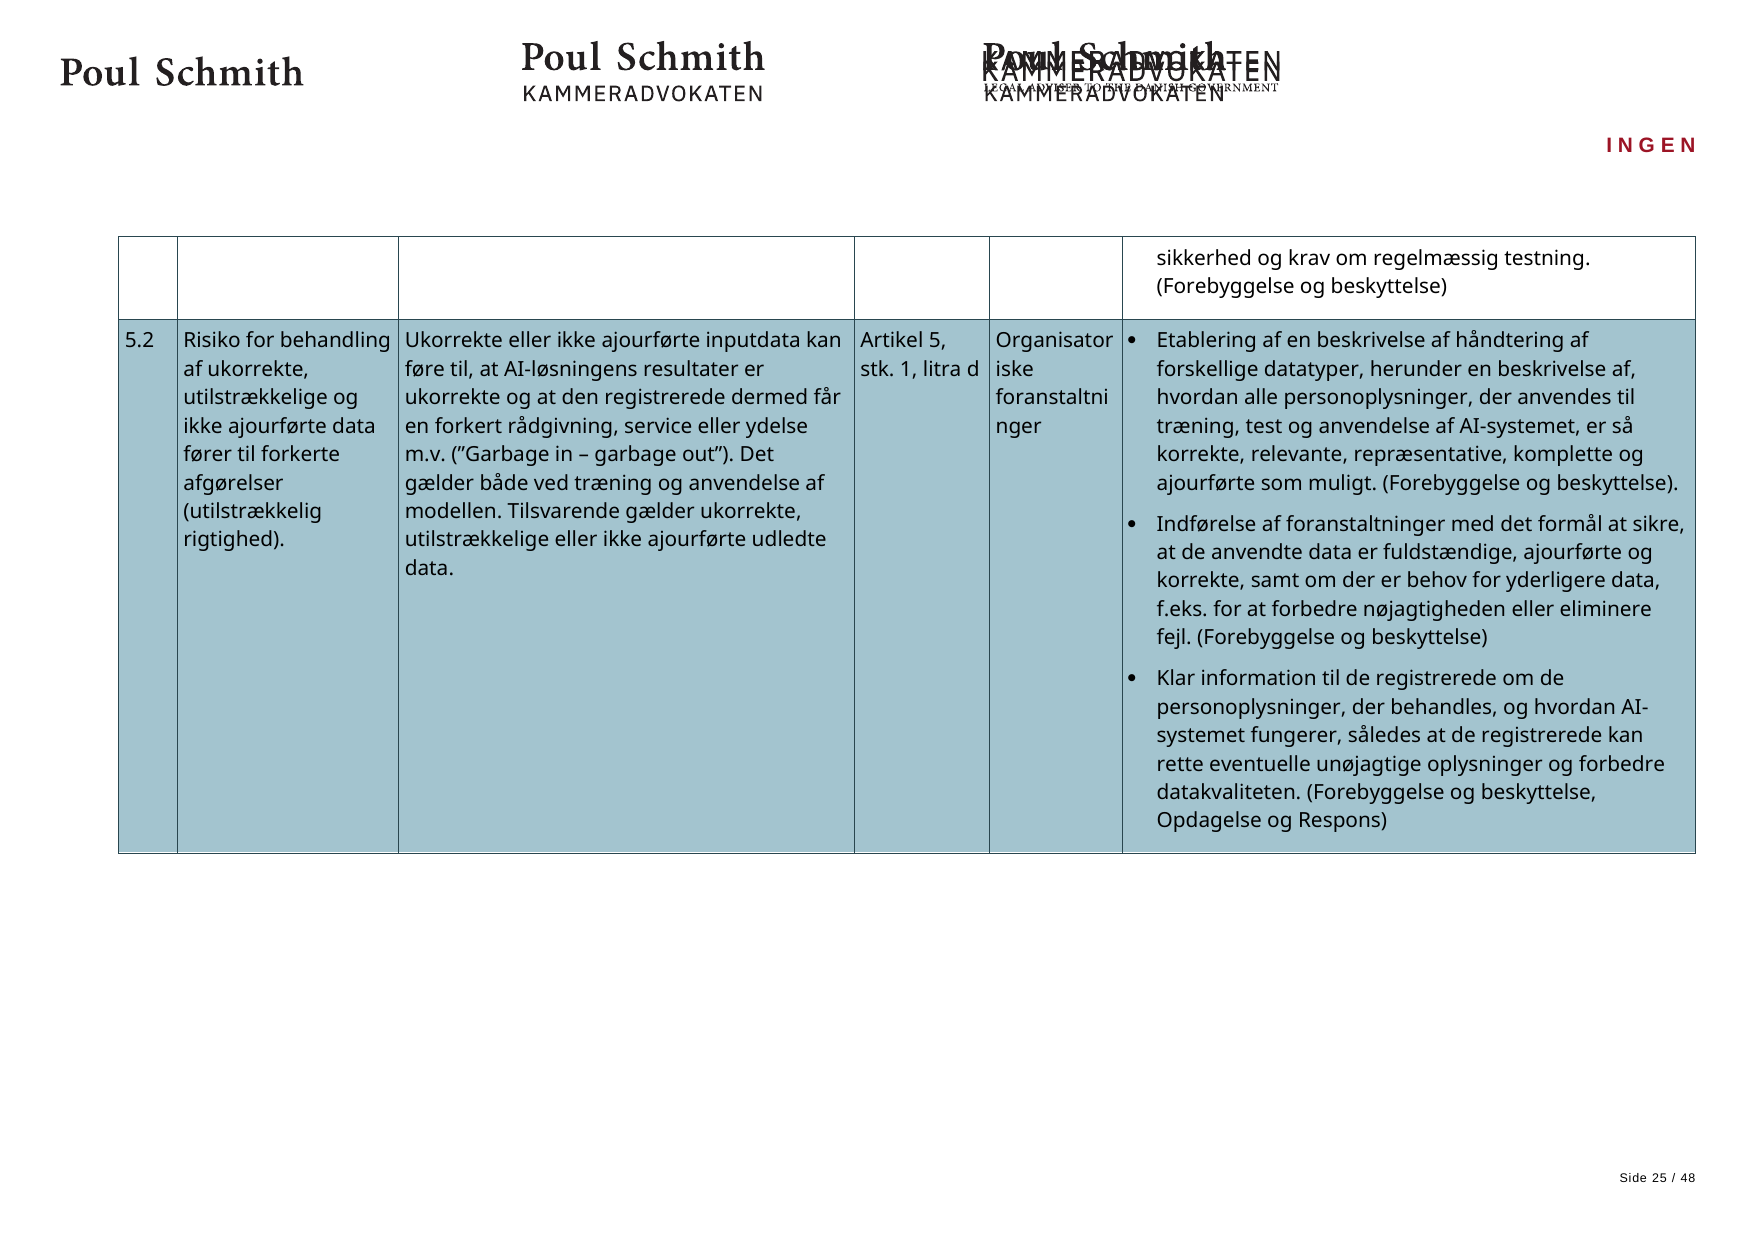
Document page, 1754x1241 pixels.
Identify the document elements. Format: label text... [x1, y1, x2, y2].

table_cell Risiko for behandling af ukorrekte, utilstrækkelige og ikke ajourførte data fører til forkerte afgørelser (utilstrækkelig rigtighed). [178, 320, 398, 852]
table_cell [990, 237, 1122, 318]
table_cell [119, 237, 177, 318]
table_cell Artikel 5, stk. 1, litra d [855, 320, 989, 852]
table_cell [178, 237, 398, 318]
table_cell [399, 237, 854, 318]
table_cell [1123, 237, 1695, 318]
table_cell Etablering af en beskrivelse af håndtering af forskellige datatyper, herunder en beskrivelse af, hvordan alle personoplysninger, der anvendes til træning, test og anvendelse af AI-systemet, er så korrekte, relevante, repræsentative, komplette og ajourførte som muligt. (Forebyggelse og beskyttelse). Indførelse af foranstaltninger med det formål at sikre, at de anvendte data er fuldstændige, ajourførte og korrekte, samt om der er behov for yderligere data, f.eks. for at forbedre nøjagtigheden eller eliminere fejl. (Forebyggelse og beskyttelse) Klar information til de registrerede om de personoplysninger, der behandles, og hvordan AI-systemet fungerer, således at de registrerede kan rette eventuelle unøjagtige oplysninger og forbedre datakvaliteten. (Forebyggelse og beskyttelse, Opdagelse og Respons) [1123, 320, 1695, 852]
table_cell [855, 237, 989, 318]
table_cell Organisatoriske foranstaltninger [990, 320, 1122, 852]
table_cell Ukorrekte eller ikke ajourførte inputdata kan føre til, at AI-løsningens resultater er ukorrekte og at den registrerede dermed får en forkert rådgivning, service eller ydelse m.v. (”Garbage in – garbage out”). Det gælder både ved træning og anvendelse af modellen. Tilsvarende gælder ukorrekte, utilstrækkelige eller ikke ajourførte udledte data. [399, 320, 854, 852]
table_cell [119, 320, 177, 852]
